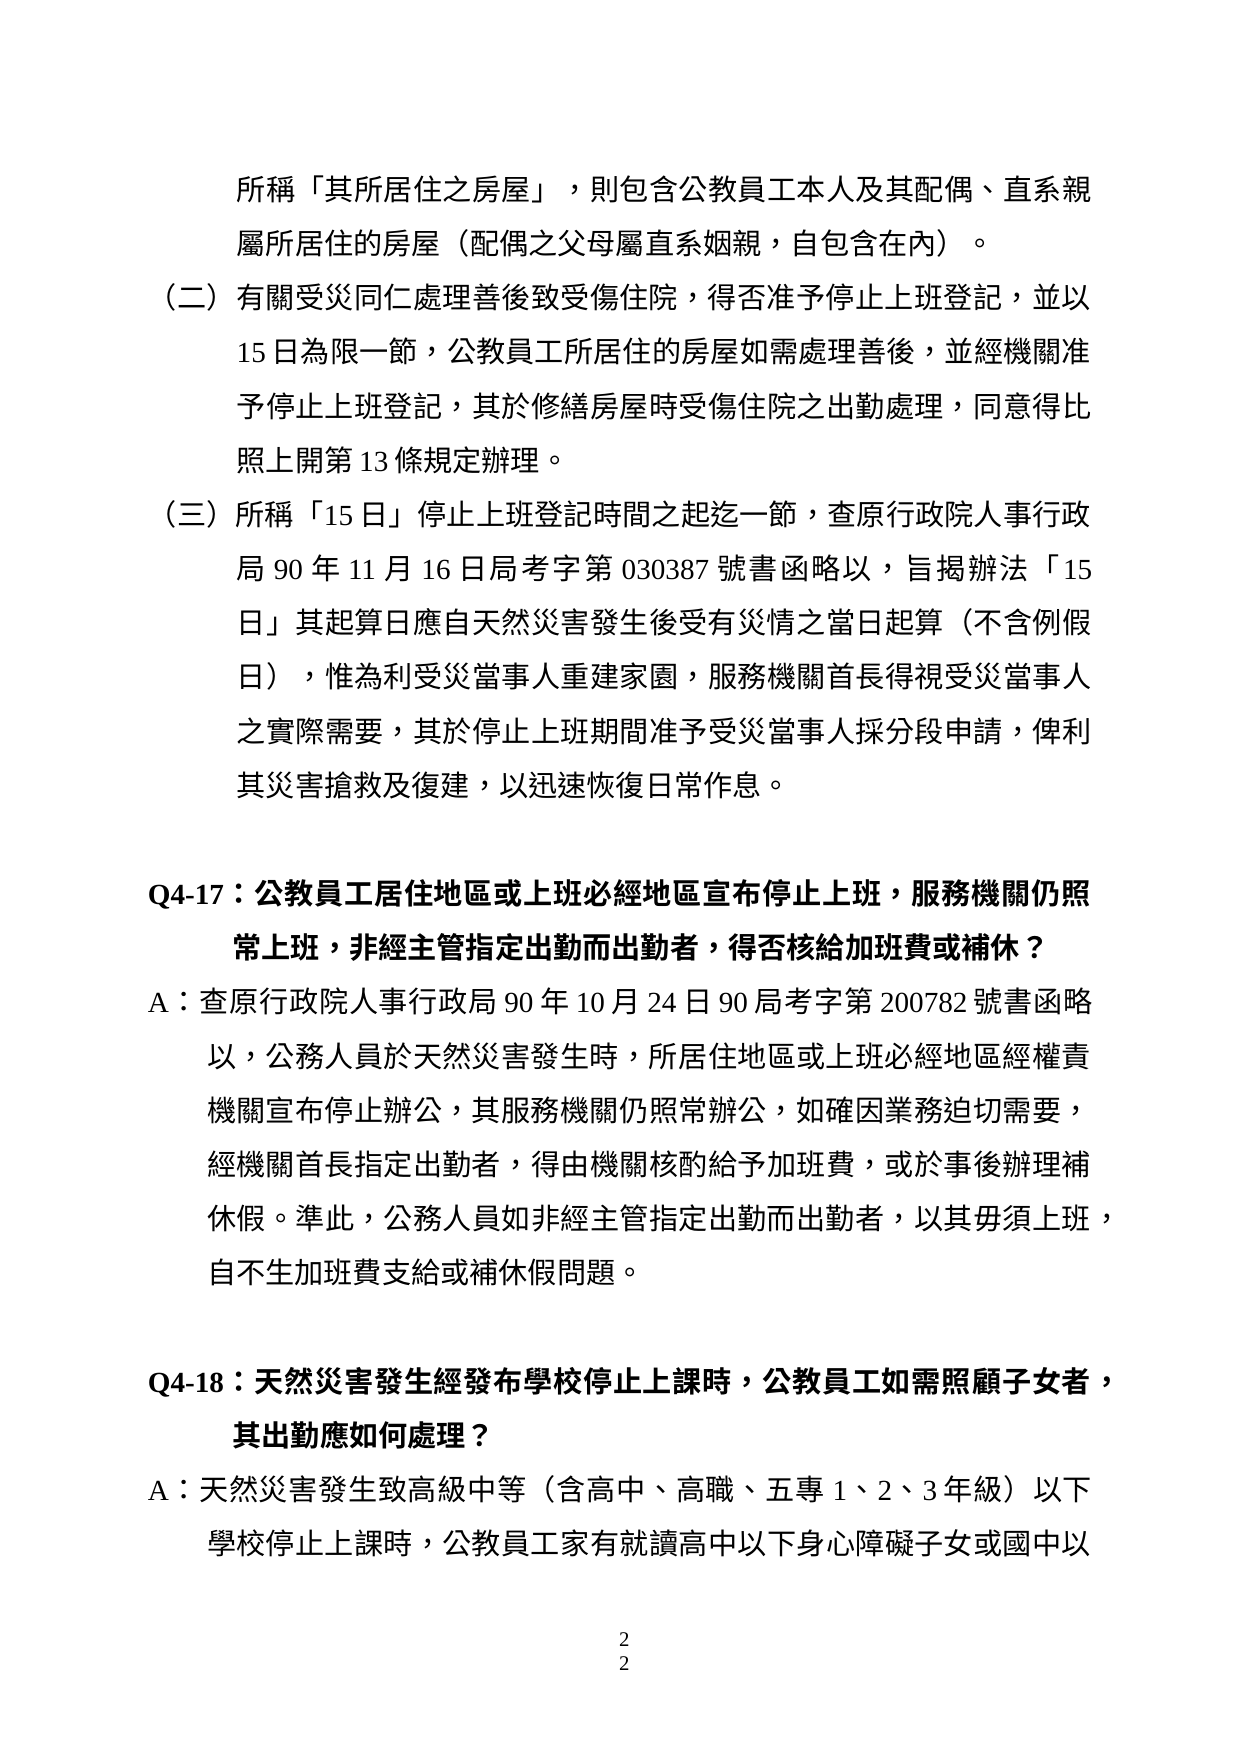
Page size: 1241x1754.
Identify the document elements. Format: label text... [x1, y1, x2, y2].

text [148, 1457, 1092, 1565]
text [148, 157, 1092, 265]
text （二）有關受災同仁處理善後致受傷住院，得否准予停止上班登記，並以15日為限一節，公教員工所居住的房屋如需處理善後，並經機關准予停止上班登記，其於修繕房屋時受傷住院之出勤處理，同意得比照上開第13條規定辦理。 [148, 265, 1092, 482]
text A：查原行政院人事行政局90年10月24日90局考字第200782號書函略以，公務人員於天然災害發生時，所居住地區或上班必經地區經權責機關宣布停止辦公，其服務機關仍照常辦公，如確因業務迫切需要，經機關首長指定出勤者，得由機關核酌給予加班費，或於事後辦理補休假。準此，公務人員如非經主管指定出勤而出勤者，以其毋須上班，自不生加班費支給或補休假問題。 [148, 969, 1092, 1294]
text （三）所稱「15日」停止上班登記時間之起迄一節，查原行政院人事行政局90年11月16日局考字第030387號書函略以，旨揭辦法「15日」其起算日應自天然災害發生後受有災情之當日起算（不含例假日），惟為利受災當事人重建家園，服務機關首長得視受災當事人之實際需要，其於停止上班期間准予受災當事人採分段申請，俾利其災害搶救及復建，以迅速恢復日常作息。 [148, 482, 1092, 807]
text Q4-18：天然災害發生經發布學校停止上課時，公教員工如需照顧子女者，其出勤應如何處理？ [148, 1349, 1092, 1457]
text Q4-17：公教員工居住地區或上班必經地區宣布停止上班，服務機關仍照常上班，非經主管指定出勤而出勤者，得否核給加班費或補休？ [148, 861, 1092, 969]
